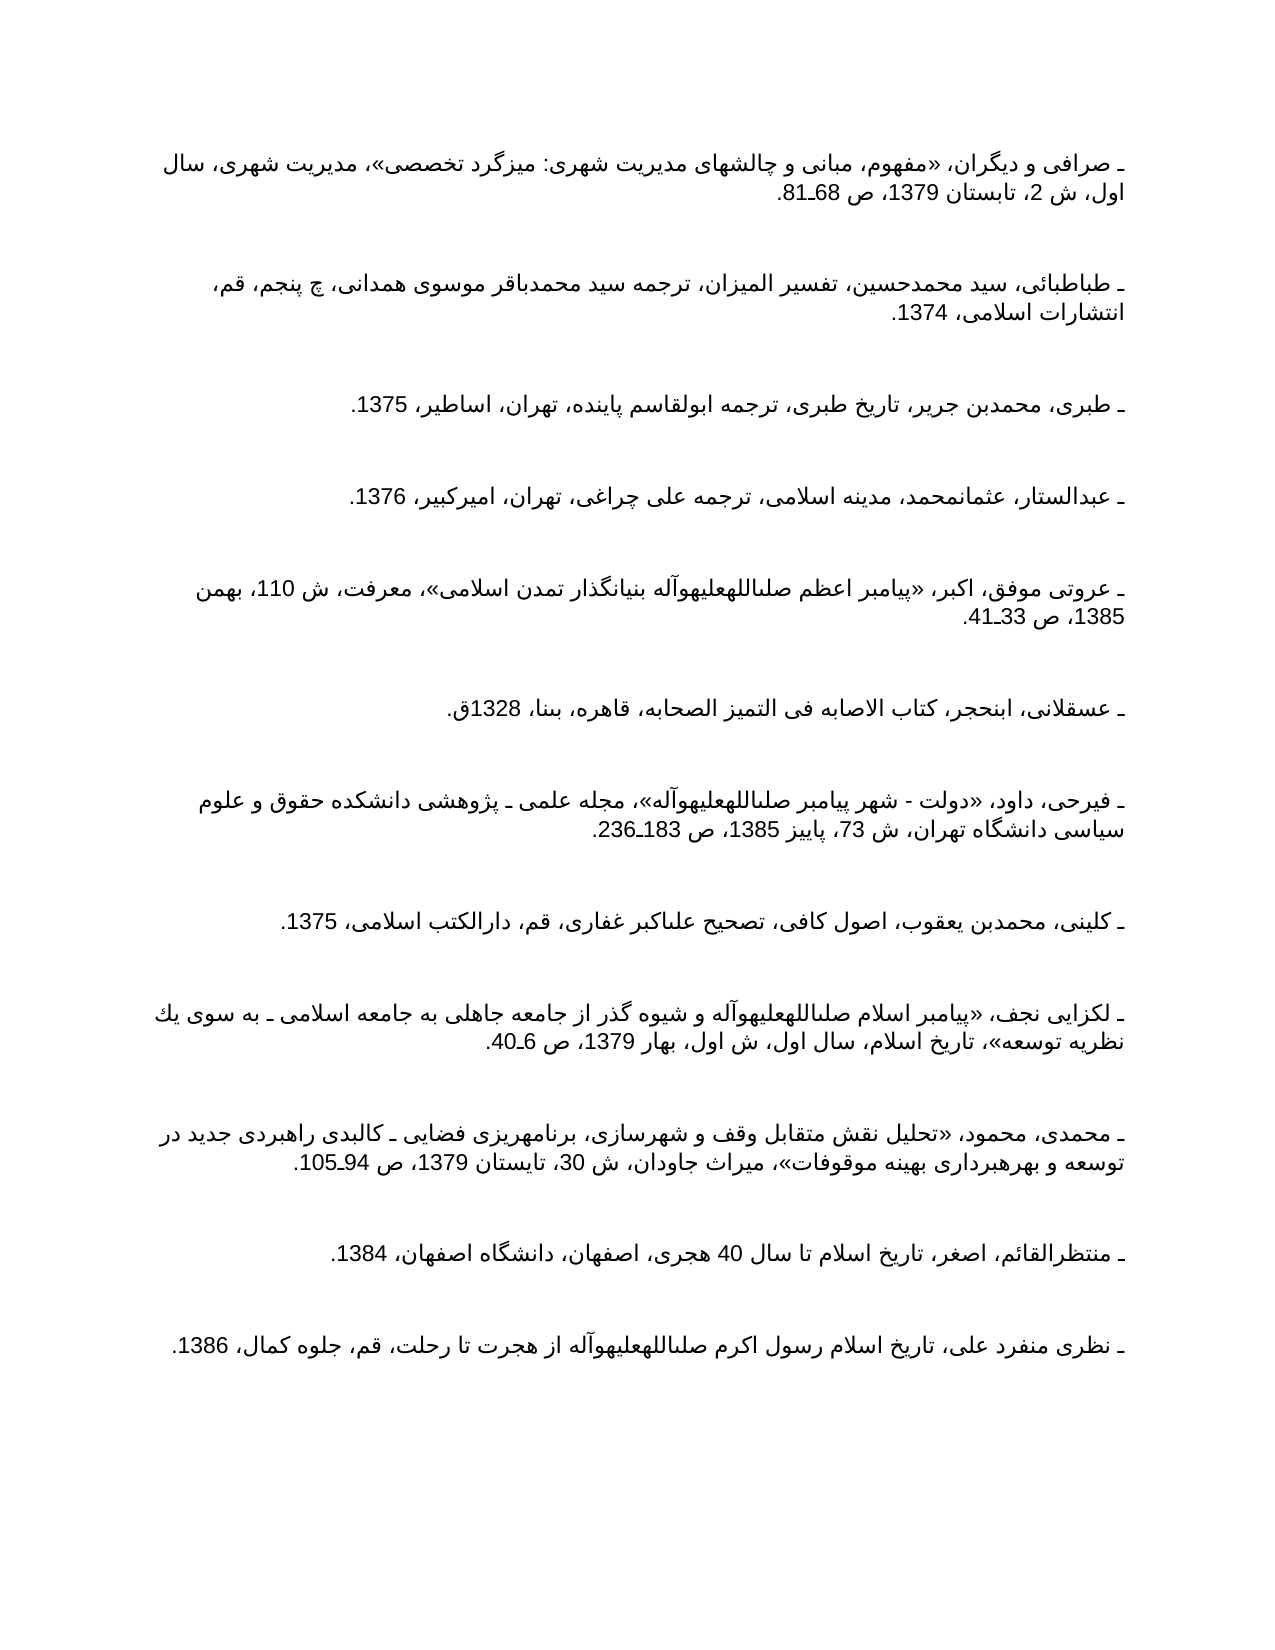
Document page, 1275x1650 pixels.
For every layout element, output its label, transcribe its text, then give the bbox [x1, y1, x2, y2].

text ـ كلينى، محمدبن يعقوب، اصول كافى، تصحيح على‏اكبر غفارى، قم، دارالكتب اسلامى، 1375. [150, 908, 1125, 934]
text ـ طبرى، محمدبن جرير، تاريخ طبرى، ترجمه ابولقاسم پاينده، تهران، اساطير، 1375. [150, 391, 1125, 417]
text ـ نظرى منفرد على، تاريخ اسلام رسول اكرم صلى‏الله‏عليه‏و‏آله از هجرت تا رحلت، قم، جلوه كمال، 1386. [150, 1332, 1125, 1359]
text ـ فيرحى، داود، «دولت - شهر پيامبر صلى‏الله‏عليه‏و‏آله»، مجله علمى ـ پژوهشى دانشكده حقوق و علوم سياسى دانشگاه تهران، ش 73، پاييز 1385، ص 183ـ236. [150, 787, 1125, 842]
text ـ عروتى موفق، اكبر، «پيامبر اعظم صلى‏الله‏عليه‏و‏آله بنيانگذار تمدن اسلامى»، معرفت، ش 110، بهمن 1385، ص 33ـ41. [150, 575, 1125, 629]
text ـ طباطبائى، سيد محمدحسين، تفسير الميزان، ترجمه سيد محمدباقر موسوى همدانى، چ پنجم، قم، انتشارات اسلامى، 1374. [150, 270, 1125, 325]
text ـ محمدى، محمود، «تحليل نقش متقابل وقف و شهرسازى، برنامه‏ريزى فضايى ـ كالبدى راهبردى جديد در توسعه و بهره‏بردارى بهينه موقوفات»، ميراث جاودان، ش 30، تايستان 1379، ص 94ـ105. [150, 1120, 1125, 1175]
text ـ عسقلانى، ابن‏حجر، كتاب الاصابه فى التميز الصحابه، قاهره، بى‏نا، 1328ق. [150, 695, 1125, 722]
text ـ منتظرالقائم، اصغر، تاريخ اسلام تا سال 40 هجرى، اصفهان، دانشگاه اصفهان، 1384. [150, 1240, 1125, 1267]
text ـ لك‏زايى نجف، «پيامبر اسلام صلى‏الله‏عليه‏و‏آله و شيوه گذر از جامعه جاهلى به جامعه اسلامى ـ به سوى يك نظريه توسعه»، تاريخ اسلام، سال اول، ش اول، بهار 1379، ص 6ـ40. [150, 999, 1125, 1054]
text ـ عبدالستار، عثمان‏محمد، مدينه اسلامى، ترجمه على چراغى، تهران، اميركبير، 1376. [150, 483, 1125, 509]
text ـ صرافى و ديگران، «مفهوم، مبانى و چالش‏هاى مديريت شهرى: ميزگرد تخصصى»، مديريت شهرى، سال اول، ش 2، تابستان 1379، ص 68ـ81. [150, 150, 1125, 205]
